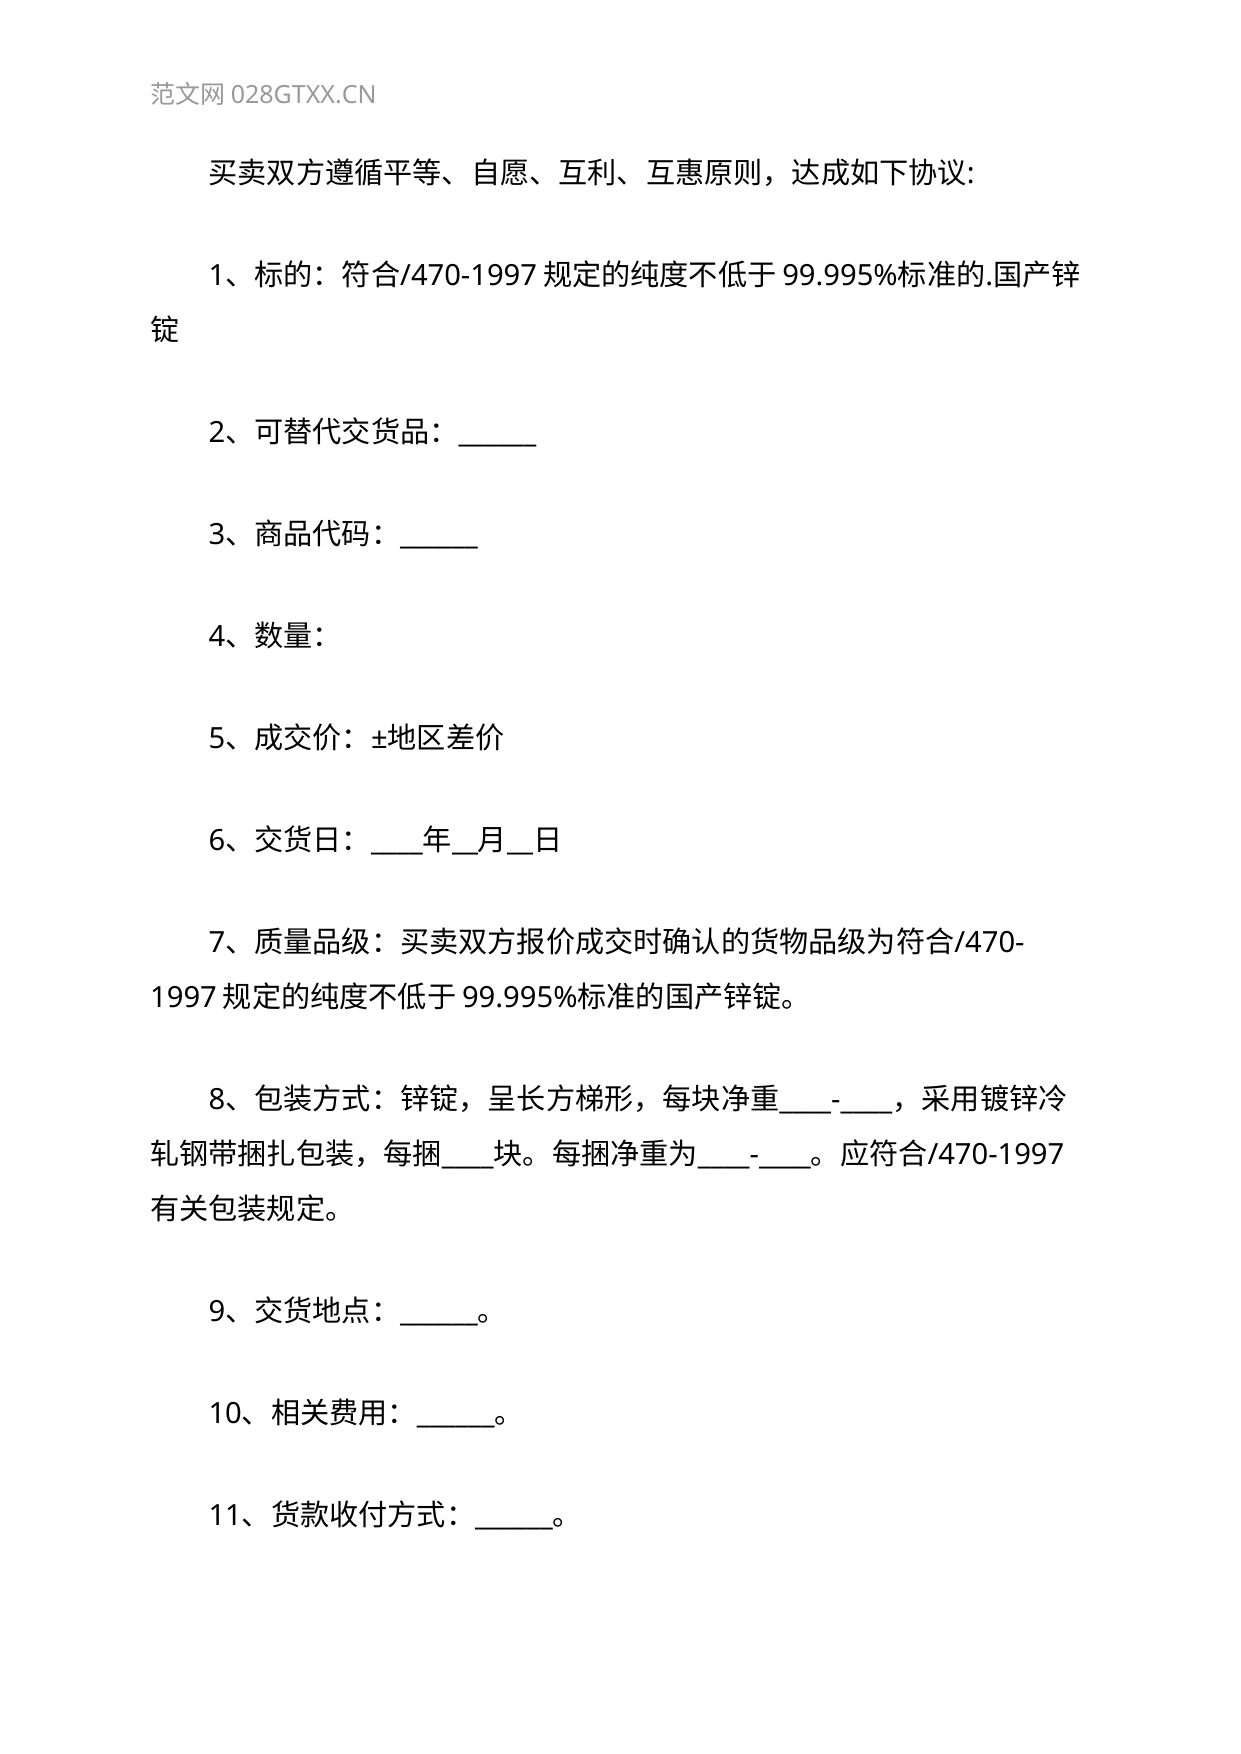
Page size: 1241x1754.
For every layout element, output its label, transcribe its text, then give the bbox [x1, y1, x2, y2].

text 买卖双方遵循平等、自愿、互利、互惠原则，达成如下协议: [150, 150, 1090, 192]
text 7、质量品级：买卖双方报价成交时确认的货物品级为符合/470-1997规定的纯度不低于99.995%标准的国产锌锭。 [150, 919, 1090, 1016]
text 3、商品代码：______ [150, 511, 1090, 553]
text 8、包装方式：锌锭，呈长方梯形，每块净重____-____，采用镀锌冷轧钢带捆扎包装，每捆____块。每捆净重为____-____。应符合/470-1997有关包装规定。 [150, 1076, 1090, 1228]
text 5、成交价：±地区差价 [150, 715, 1090, 757]
text 4、数量： [150, 613, 1090, 655]
text 6、交货日：____年__月__日 [150, 817, 1090, 859]
text 11、货款收付方式：______。 [150, 1491, 1090, 1534]
text 9、交货地点：______。 [150, 1287, 1090, 1330]
text 10、相关费用：______。 [150, 1389, 1090, 1432]
text 2、可替代交货品：______ [150, 409, 1090, 451]
text 1、标的：符合/470-1997规定的纯度不低于99.995%标准的.国产锌锭 [150, 252, 1090, 349]
